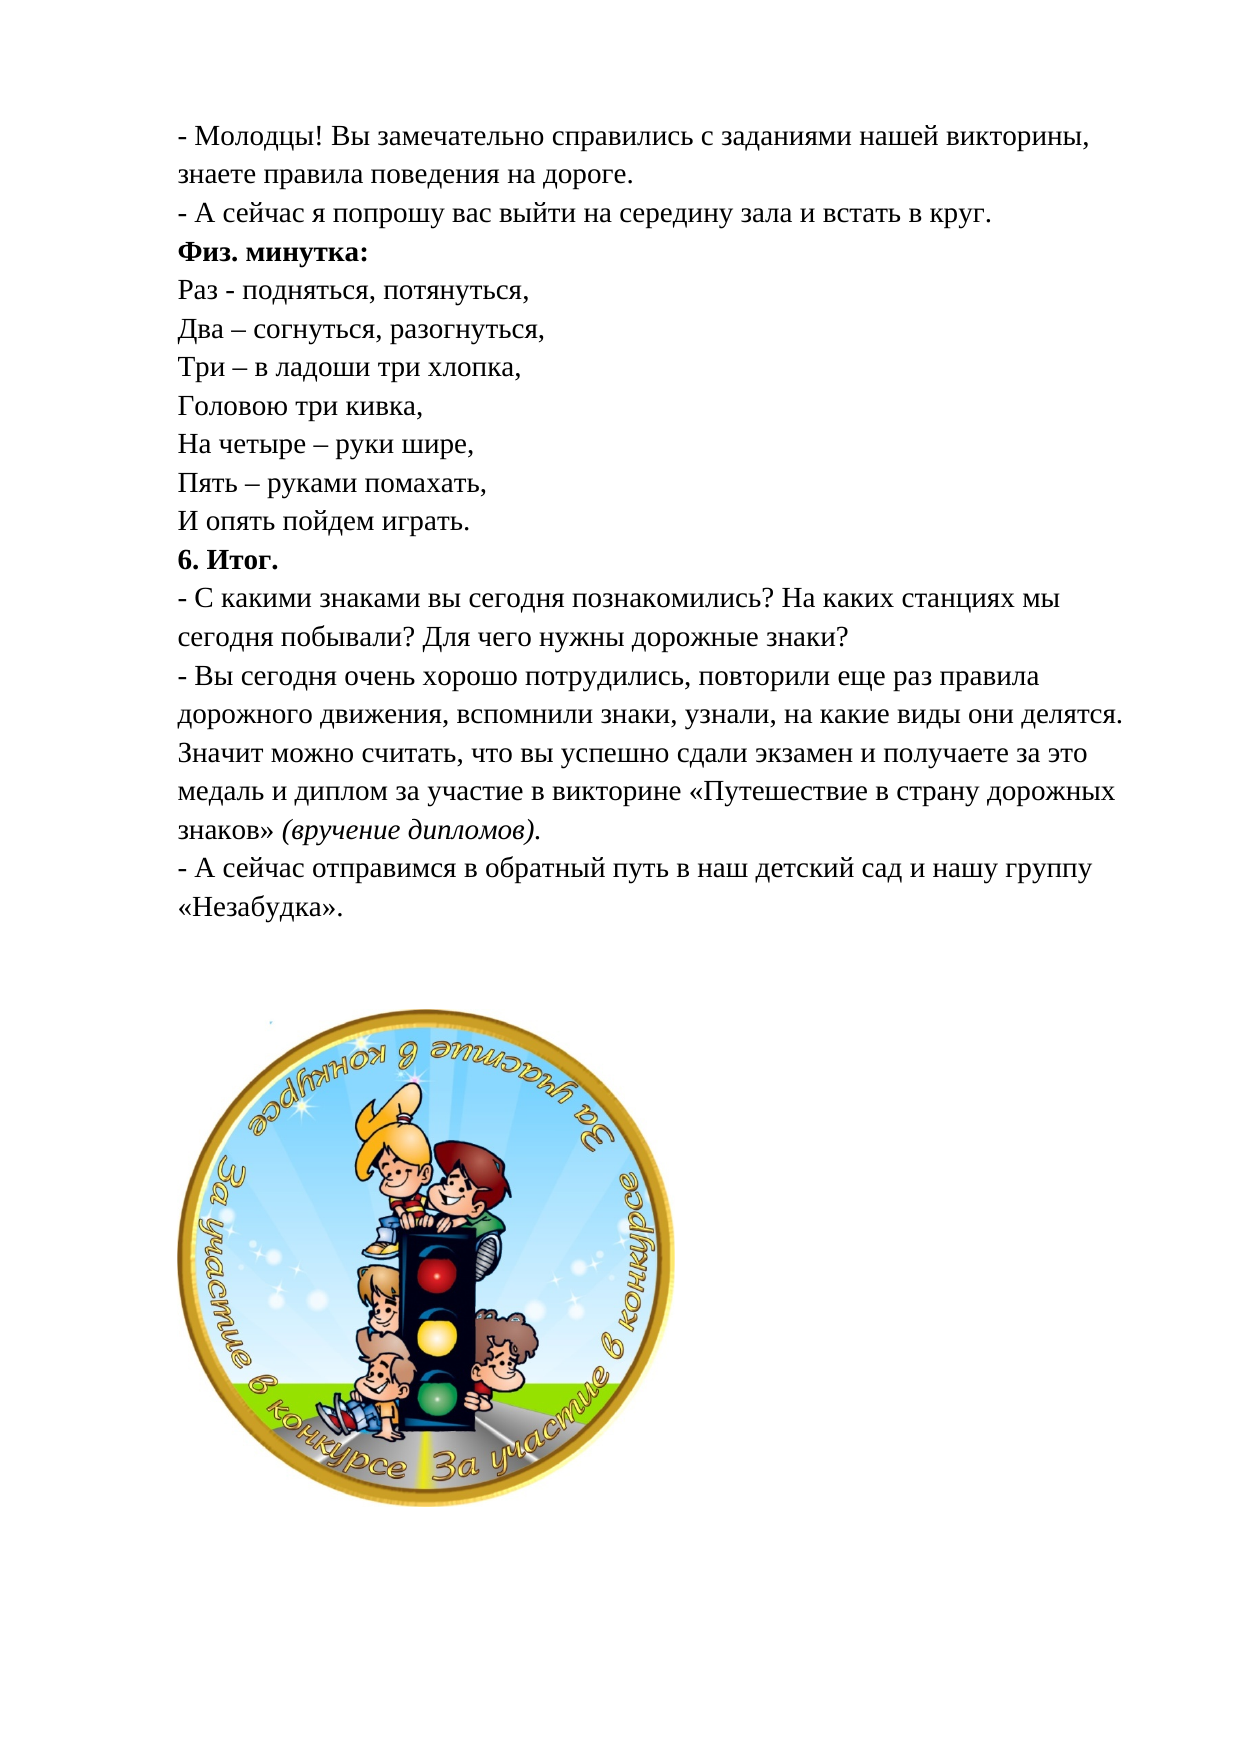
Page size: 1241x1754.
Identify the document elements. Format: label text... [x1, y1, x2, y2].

text Раз - подняться, потянуться, [177, 272, 1152, 306]
text Физ. минутка: [177, 234, 1152, 267]
text Два – согнуться, разогнуться, [177, 311, 1152, 344]
text Три – в ладоши три хлопка, [177, 349, 1152, 383]
text - Вы сегодня очень хорошо потрудились, повторили еще раз правила дорожного движения, вспомнили знаки, узнали, на какие виды они делятся. [177, 658, 1152, 730]
text - С какими знаками вы сегодня познакомились? На каких станциях мы сегодня побывали? Для чего нужны дорожные знаки? [177, 581, 1152, 653]
text - А сейчас отправимся в обратный путь в наш детский сад и нашу группу «Незабудка». [177, 850, 1152, 922]
text 6. Итог. [177, 542, 1152, 576]
text Пять – руками помахать, [177, 465, 1152, 498]
text Головою три кивка, [177, 388, 1152, 421]
text Значит можно считать, что вы успешно сдали экзамен и получаете за это медаль и диплом за участие в викторине «Путешествие в страну дорожных знаков» (вручение дипломов). [177, 735, 1152, 845]
text - Молодцы! Вы замечательно справились с заданиями нашей викторины, знаете правила поведения на дороге. [177, 118, 1152, 190]
text И опять пойдем играть. [177, 503, 1152, 537]
picture [177, 1009, 675, 1507]
text - А сейчас я попрошу вас выйти на середину зала и встать в круг. [177, 195, 1152, 229]
text На четыре – руки шире, [177, 426, 1152, 460]
